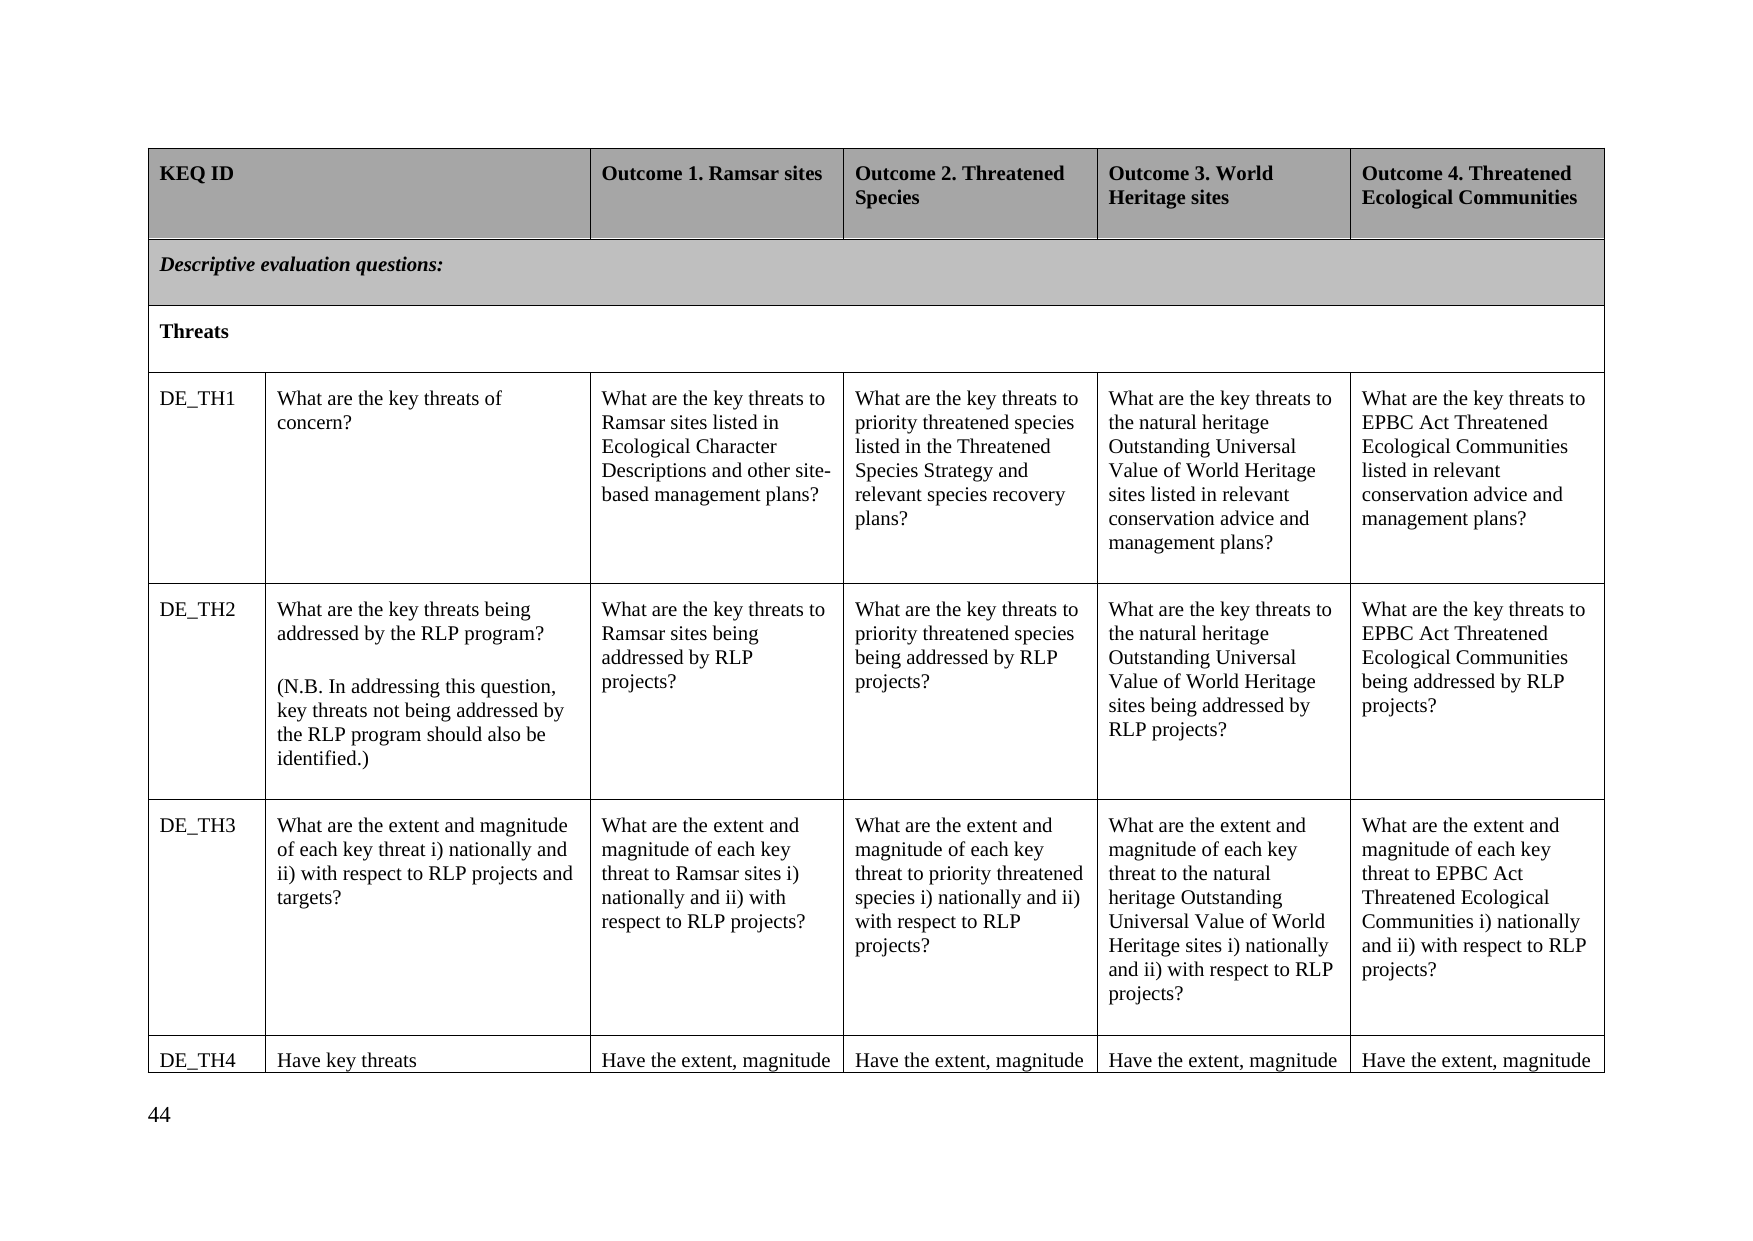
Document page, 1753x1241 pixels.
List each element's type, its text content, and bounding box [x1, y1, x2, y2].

table_cell Descriptive evaluation questions: [149, 240, 1604, 305]
table_cell What are the key threats to EPBC Act Threatened Ecological Communities being addressed by RLP projects? [1351, 584, 1604, 799]
table_cell DE_TH3 [149, 800, 265, 1034]
table_header KEQ ID [149, 149, 590, 238]
table_cell What are the key threats of concern? [266, 373, 590, 583]
table_cell What are the key threats being addressed by the RLP program? (N.B. In addressing this question, key threats not being addressed by the RLP program should also be identified.) [266, 584, 590, 799]
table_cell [266, 1036, 590, 1072]
table_cell What are the extent and magnitude of each key threat to EPBC Act Threatened Ecological Communities i) nationally and ii) with respect to RLP projects? [1351, 800, 1604, 1034]
table_cell What are the key threats to Ramsar sites listed in Ecological Character Descriptions and other site-based management plans? [591, 373, 843, 583]
table_header Outcome 3. World Heritage sites [1098, 149, 1350, 238]
table_cell DE_TH4 [149, 1036, 265, 1072]
table_cell DE_TH1 [149, 373, 265, 583]
table_header Outcome 2. Threatened Species [844, 149, 1097, 238]
table_cell What are the extent and magnitude of each key threat i) nationally and ii) with respect to RLP projects and targets? [266, 800, 590, 1034]
table_cell What are the key threats to the natural heritage Outstanding Universal Value of World Heritage sites being addressed by RLP projects? [1098, 584, 1350, 799]
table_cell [844, 1036, 1097, 1072]
table_cell DE_TH2 [149, 584, 265, 799]
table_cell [591, 1036, 843, 1072]
table_cell What are the extent and magnitude of each key threat to the natural heritage Outstanding Universal Value of World Heritage sites i) nationally and ii) with respect to RLP projects? [1098, 800, 1350, 1034]
table_cell What are the key threats to priority threatened species listed in the Threatened Species Strategy and relevant species recovery plans? [844, 373, 1097, 583]
table_header Outcome 1. Ramsar sites [591, 149, 843, 238]
table_cell What are the extent and magnitude of each key threat to Ramsar sites i) nationally and ii) with respect to RLP projects? [591, 800, 843, 1034]
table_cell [1351, 1036, 1604, 1072]
table_cell What are the key threats to the natural heritage Outstanding Universal Value of World Heritage sites listed in relevant conservation advice and management plans? [1098, 373, 1350, 583]
table_cell Threats [149, 306, 1604, 372]
table_cell What are the key threats to Ramsar sites being addressed by RLP projects? [591, 584, 843, 799]
table_cell What are the key threats to priority threatened species being addressed by RLP projects? [844, 584, 1097, 799]
table_header Outcome 4. Threatened Ecological Communities [1351, 149, 1604, 238]
table_cell What are the extent and magnitude of each key threat to priority threatened species i) nationally and ii) with respect to RLP projects? [844, 800, 1097, 1034]
table_cell What are the key threats to EPBC Act Threatened Ecological Communities listed in relevant conservation advice and management plans? [1351, 373, 1604, 583]
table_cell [1098, 1036, 1350, 1072]
